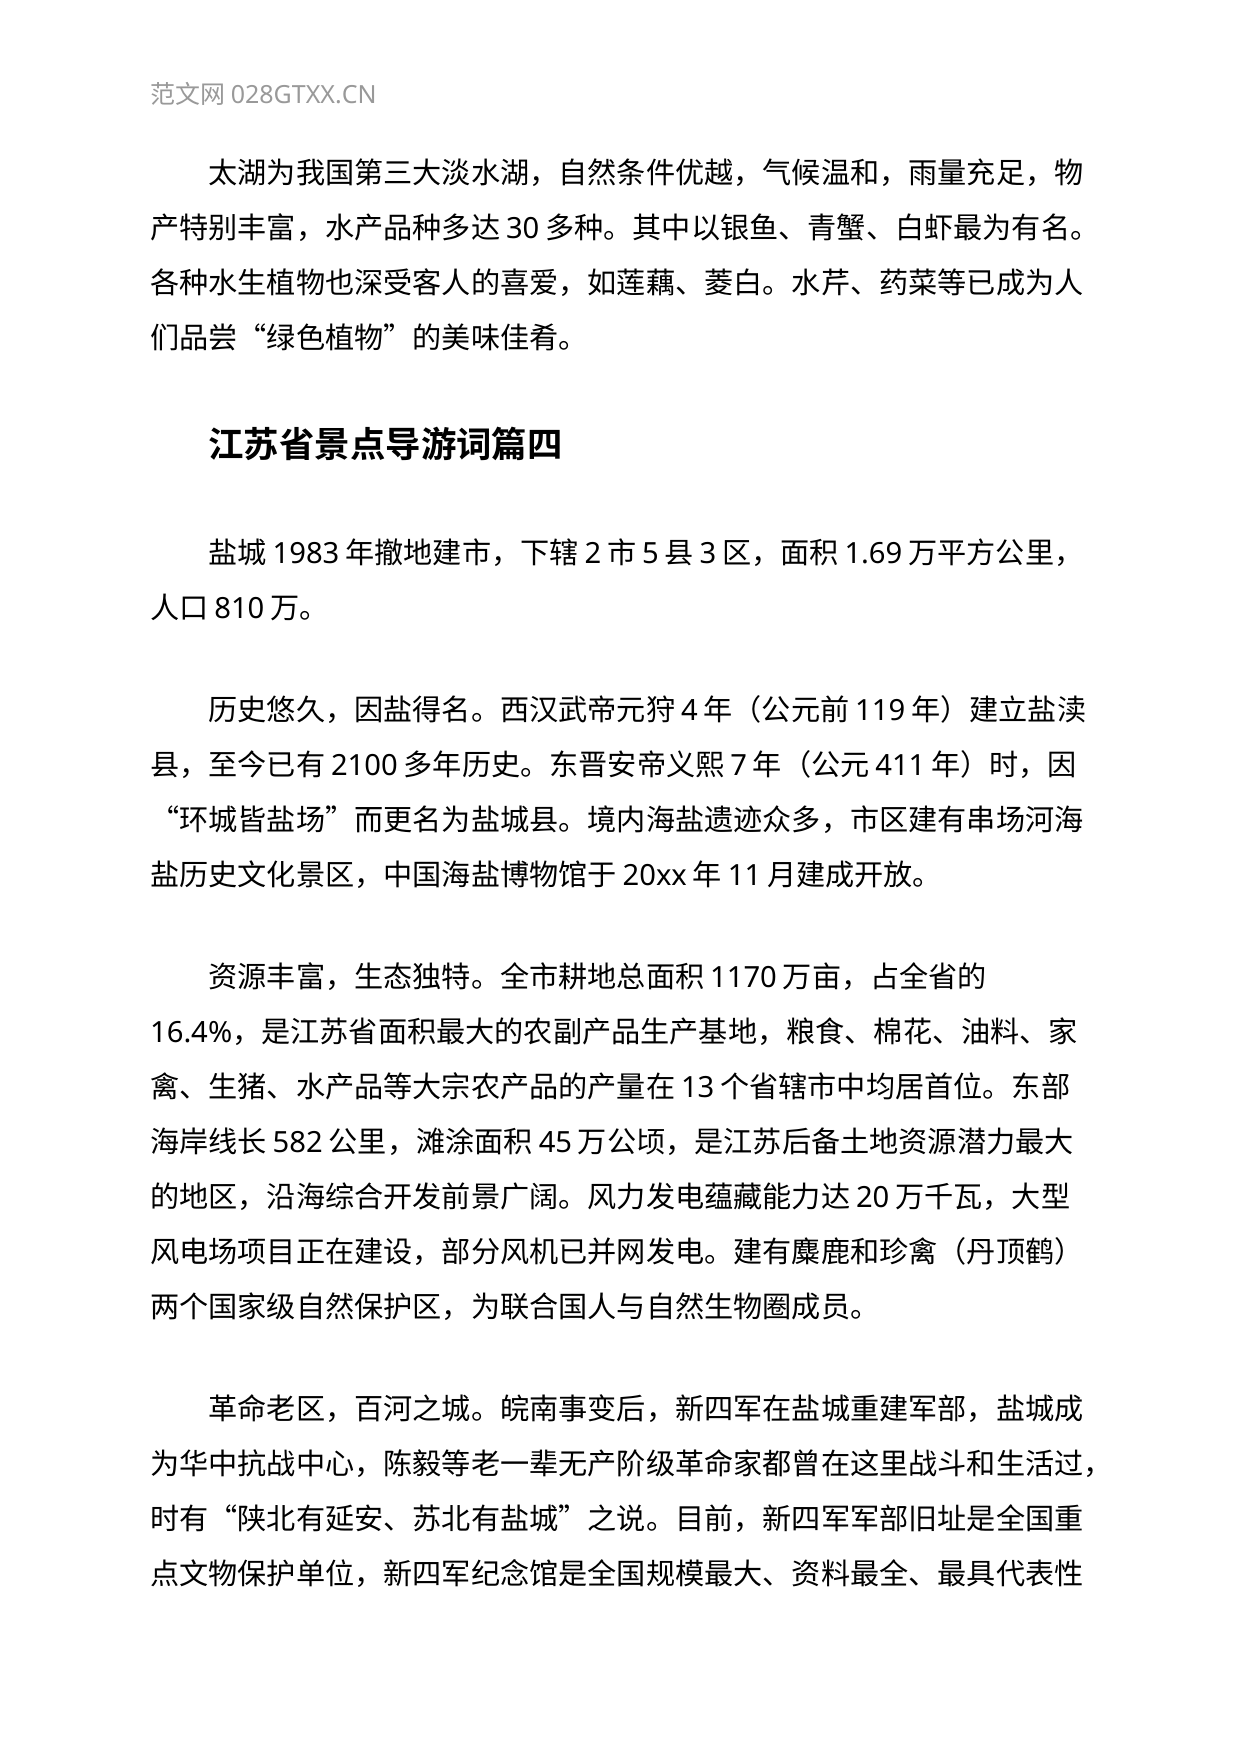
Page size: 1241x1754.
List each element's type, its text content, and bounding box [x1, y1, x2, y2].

text 太湖为我国第三大淡水湖，自然条件优越，气候温和，雨量充足，物产特别丰富，水产品种多达30多种。其中以银鱼、青蟹、白虾最为有名。各种水生植物也深受客人的喜爱，如莲藕、菱白。水芹、药菜等已成为人们品尝“绿色植物”的美味佳肴。 [150, 150, 1090, 357]
text 江苏省景点导游词篇四 [150, 417, 1090, 468]
text 历史悠久，因盐得名。西汉武帝元狩4年（公元前119年）建立盐渎县，至今已有2100多年历史。东晋安帝义熙7年（公元411年）时，因“环城皆盐场”而更名为盐城县。境内海盐遗迹众多，市区建有串场河海盐历史文化景区，中国海盐博物馆于20xx年11月建成开放。 [150, 687, 1090, 894]
text 资源丰富，生态独特。全市耕地总面积1170万亩，占全省的16.4%，是江苏省面积最大的农副产品生产基地，粮食、棉花、油料、家禽、生猪、水产品等大宗农产品的产量在13个省辖市中均居首位。东部海岸线长582公里，滩涂面积45万公顷，是江苏后备土地资源潜力最大的地区，沿海综合开发前景广阔。风力发电蕴藏能力达20万千瓦，大型风电场项目正在建设，部分风机已并网发电。建有麋鹿和珍禽（丹顶鹤）两个国家级自然保护区，为联合国人与自然生物圈成员。 [150, 954, 1090, 1326]
text 盐城1983年撤地建市，下辖2市5县3区，面积1.69万平方公里，人口810万。 [150, 530, 1090, 627]
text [150, 1386, 1090, 1592]
